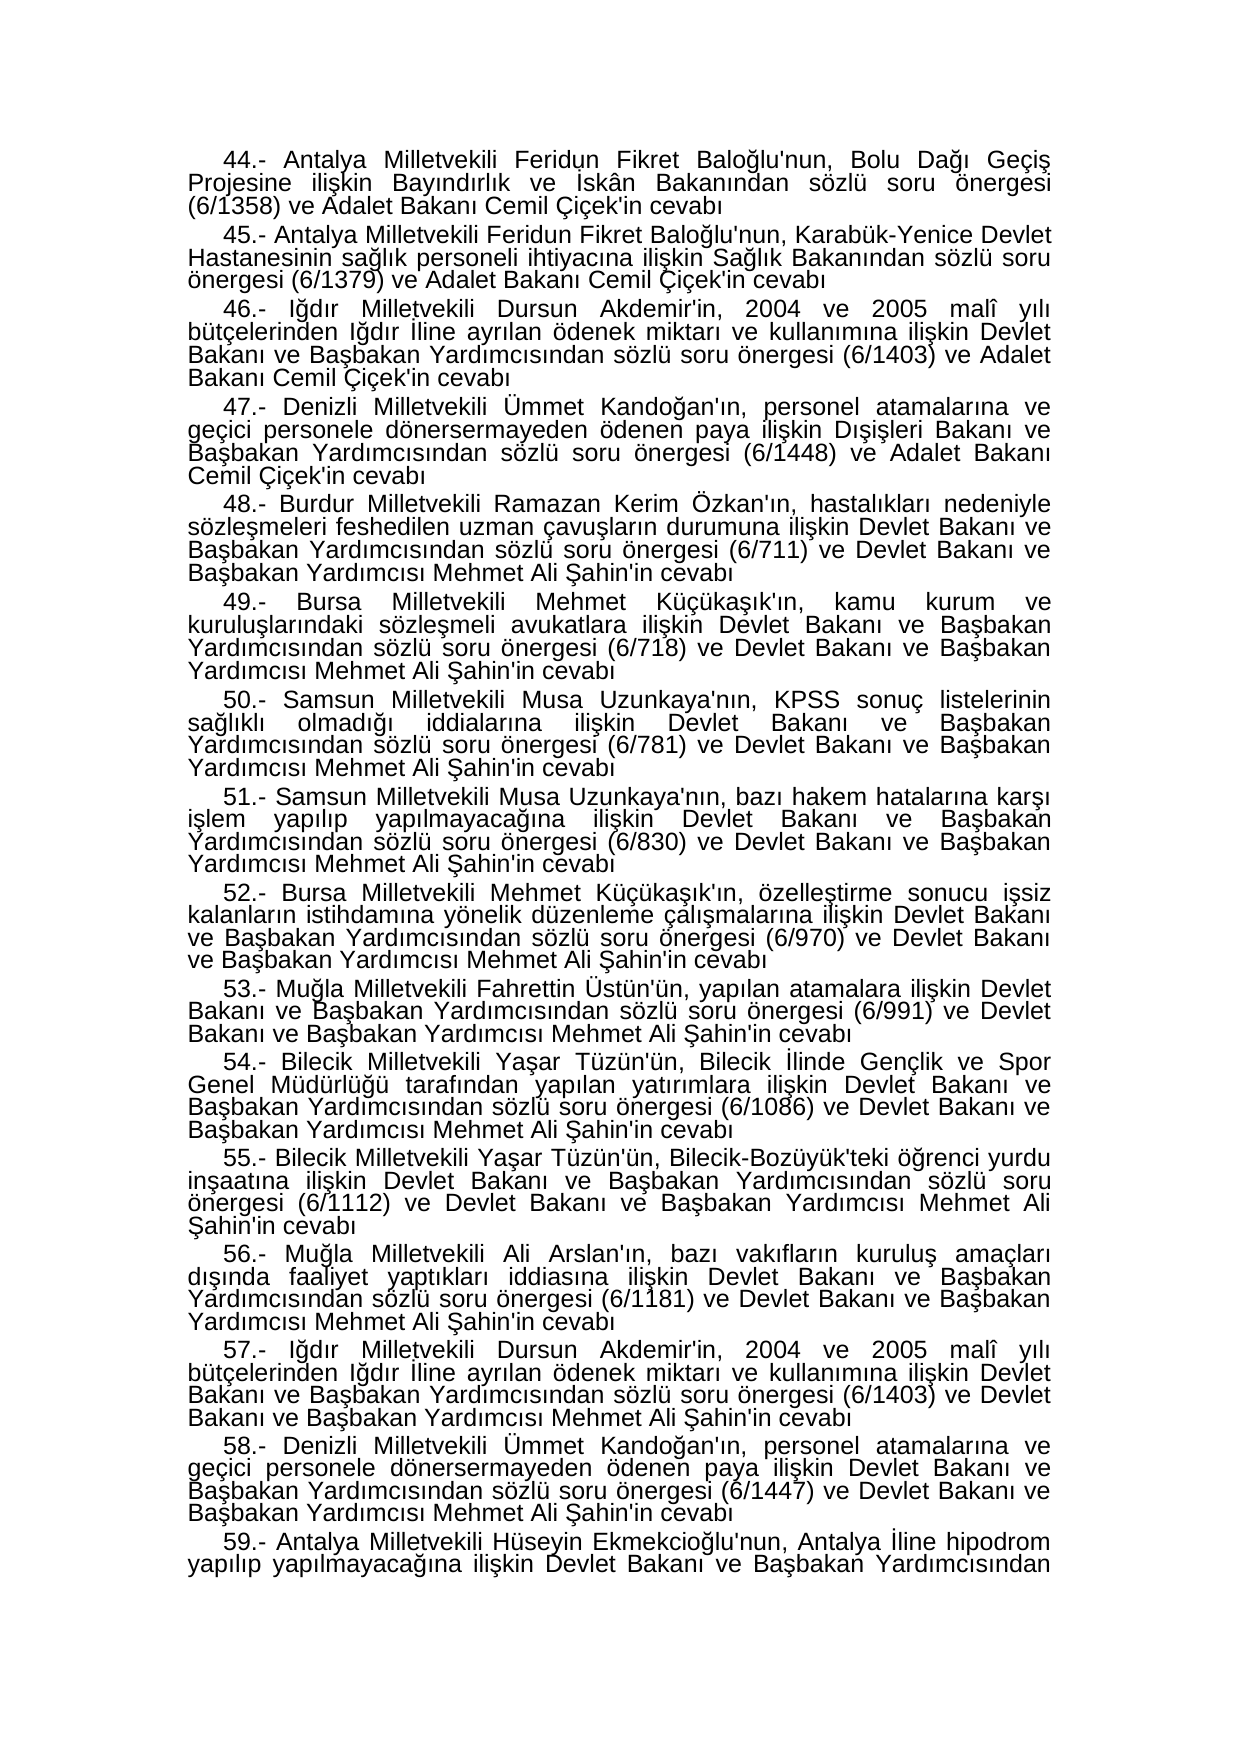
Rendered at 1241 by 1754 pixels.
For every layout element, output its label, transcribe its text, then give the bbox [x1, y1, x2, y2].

text 52.- Bursa Milletvekili Mehmet Küçükaşık'ın, özelleştirme sonucu işsiz kalanların istihdamına yönelik düzenleme çalışmalarına ilişkin Devlet Bakanı ve Başbakan Yardımcısından sözlü soru önergesi (6/970) ve Devlet Bakanı ve Başbakan Yardımcısı Mehmet Ali Şahin'in cevabı [187, 883, 1053, 973]
text 49.- Bursa Milletvekili Mehmet Küçükaşık'ın, kamu kurum ve kuruluşlarındaki sözleşmeli avukatlara ilişkin Devlet Bakanı ve Başbakan Yardımcısından sözlü soru önergesi (6/718) ve Devlet Bakanı ve Başbakan Yardımcısı Mehmet Ali Şahin'in cevabı [187, 592, 1053, 684]
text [187, 1532, 1053, 1577]
text 54.- Bilecik Milletvekili Yaşar Tüzün'ün, Bilecik İlinde Gençlik ve Spor Genel Müdürlüğü tarafından yapılan yatırımlara ilişkin Devlet Bakanı ve Başbakan Yardımcısından sözlü soru önergesi (6/1086) ve Devlet Bakanı ve Başbakan Yardımcısı Mehmet Ali Şahin'in cevabı [187, 1053, 1053, 1143]
text 55.- Bilecik Milletvekili Yaşar Tüzün'ün, Bilecik-Bozüyük'teki öğrenci yurdu inşaatına ilişkin Devlet Bakanı ve Başbakan Yardımcısından sözlü soru önergesi (6/1112) ve Devlet Bakanı ve Başbakan Yardımcısı Mehmet Ali Şahin'in cevabı [187, 1149, 1053, 1239]
text 51.- Samsun Milletvekili Musa Uzunkaya'nın, bazı hakem hatalarına karşı işlem yapılıp yapılmayacağına ilişkin Devlet Bakanı ve Başbakan Yardımcısından sözlü soru önergesi (6/830) ve Devlet Bakanı ve Başbakan Yardımcısı Mehmet Ali Şahin'in cevabı [187, 787, 1053, 877]
text 56.- Muğla Milletvekili Ali Arslan'ın, bazı vakıfların kuruluş amaçları dışında faaliyet yaptıkları iddiasına ilişkin Devlet Bakanı ve Başbakan Yardımcısından sözlü soru önergesi (6/1181) ve Devlet Bakanı ve Başbakan Yardımcısı Mehmet Ali Şahin'in cevabı [187, 1244, 1053, 1334]
text 46.- Iğdır Milletvekili Dursun Akdemir'in, 2004 ve 2005 malî yılı bütçelerinden Iğdır İline ayrılan ödenek miktarı ve kullanımına ilişkin Devlet Bakanı ve Başbakan Yardımcısından sözlü soru önergesi (6/1403) ve Adalet Bakanı Cemil Çiçek'in cevabı [187, 299, 1053, 391]
text 45.- Antalya Milletvekili Feridun Fikret Baloğlu'nun, Karabük-Yenice Devlet Hastanesinin sağlık personeli ihtiyacına ilişkin Sağlık Bakanından sözlü soru önergesi (6/1379) ve Adalet Bakanı Cemil Çiçek'in cevabı [187, 225, 1053, 293]
text 47.- Denizli Milletvekili Ümmet Kandoğan'ın, personel atamalarına ve geçici personele dönersermayeden ödenen paya ilişkin Dışişleri Bakanı ve Başbakan Yardımcısından sözlü soru önergesi (6/1448) ve Adalet Bakanı Cemil Çiçek'in cevabı [187, 397, 1053, 489]
text 57.- Iğdır Milletvekili Dursun Akdemir'in, 2004 ve 2005 malî yılı bütçelerinden Iğdır İline ayrılan ödenek miktarı ve kullanımına ilişkin Devlet Bakanı ve Başbakan Yardımcısından sözlü soru önergesi (6/1403) ve Devlet Bakanı ve Başbakan Yardımcısı Mehmet Ali Şahin'in cevabı [187, 1341, 1053, 1431]
text 48.- Burdur Milletvekili Ramazan Kerim Özkan'ın, hastalıkları nedeniyle sözleşmeleri feshedilen uzman çavuşların durumuna ilişkin Devlet Bakanı ve Başbakan Yardımcısından sözlü soru önergesi (6/711) ve Devlet Bakanı ve Başbakan Yardımcısı Mehmet Ali Şahin'in cevabı [187, 494, 1053, 586]
text 58.- Denizli Milletvekili Ümmet Kandoğan'ın, personel atamalarına ve geçici personele dönersermayeden ödenen paya ilişkin Devlet Bakanı ve Başbakan Yardımcısından sözlü soru önergesi (6/1447) ve Devlet Bakanı ve Başbakan Yardımcısı Mehmet Ali Şahin'in cevabı [187, 1436, 1053, 1526]
text 53.- Muğla Milletvekili Fahrettin Üstün'ün, yapılan atamalara ilişkin Devlet Bakanı ve Başbakan Yardımcısından sözlü soru önergesi (6/991) ve Devlet Bakanı ve Başbakan Yardımcısı Mehmet Ali Şahin'in cevabı [187, 979, 1053, 1047]
text 44.- Antalya Milletvekili Feridun Fikret Baloğlu'nun, Bolu Dağı Geçiş Projesine ilişkin Bayındırlık ve İskân Bakanından sözlü soru önergesi (6/1358) ve Adalet Bakanı Cemil Çiçek'in cevabı [187, 150, 1053, 219]
text 50.- Samsun Milletvekili Musa Uzunkaya'nın, KPSS sonuç listelerinin sağlıklı olmadığı iddialarına ilişkin Devlet Bakanı ve Başbakan Yardımcısından sözlü soru önergesi (6/781) ve Devlet Bakanı ve Başbakan Yardımcısı Mehmet Ali Şahin'in cevabı [187, 690, 1053, 781]
